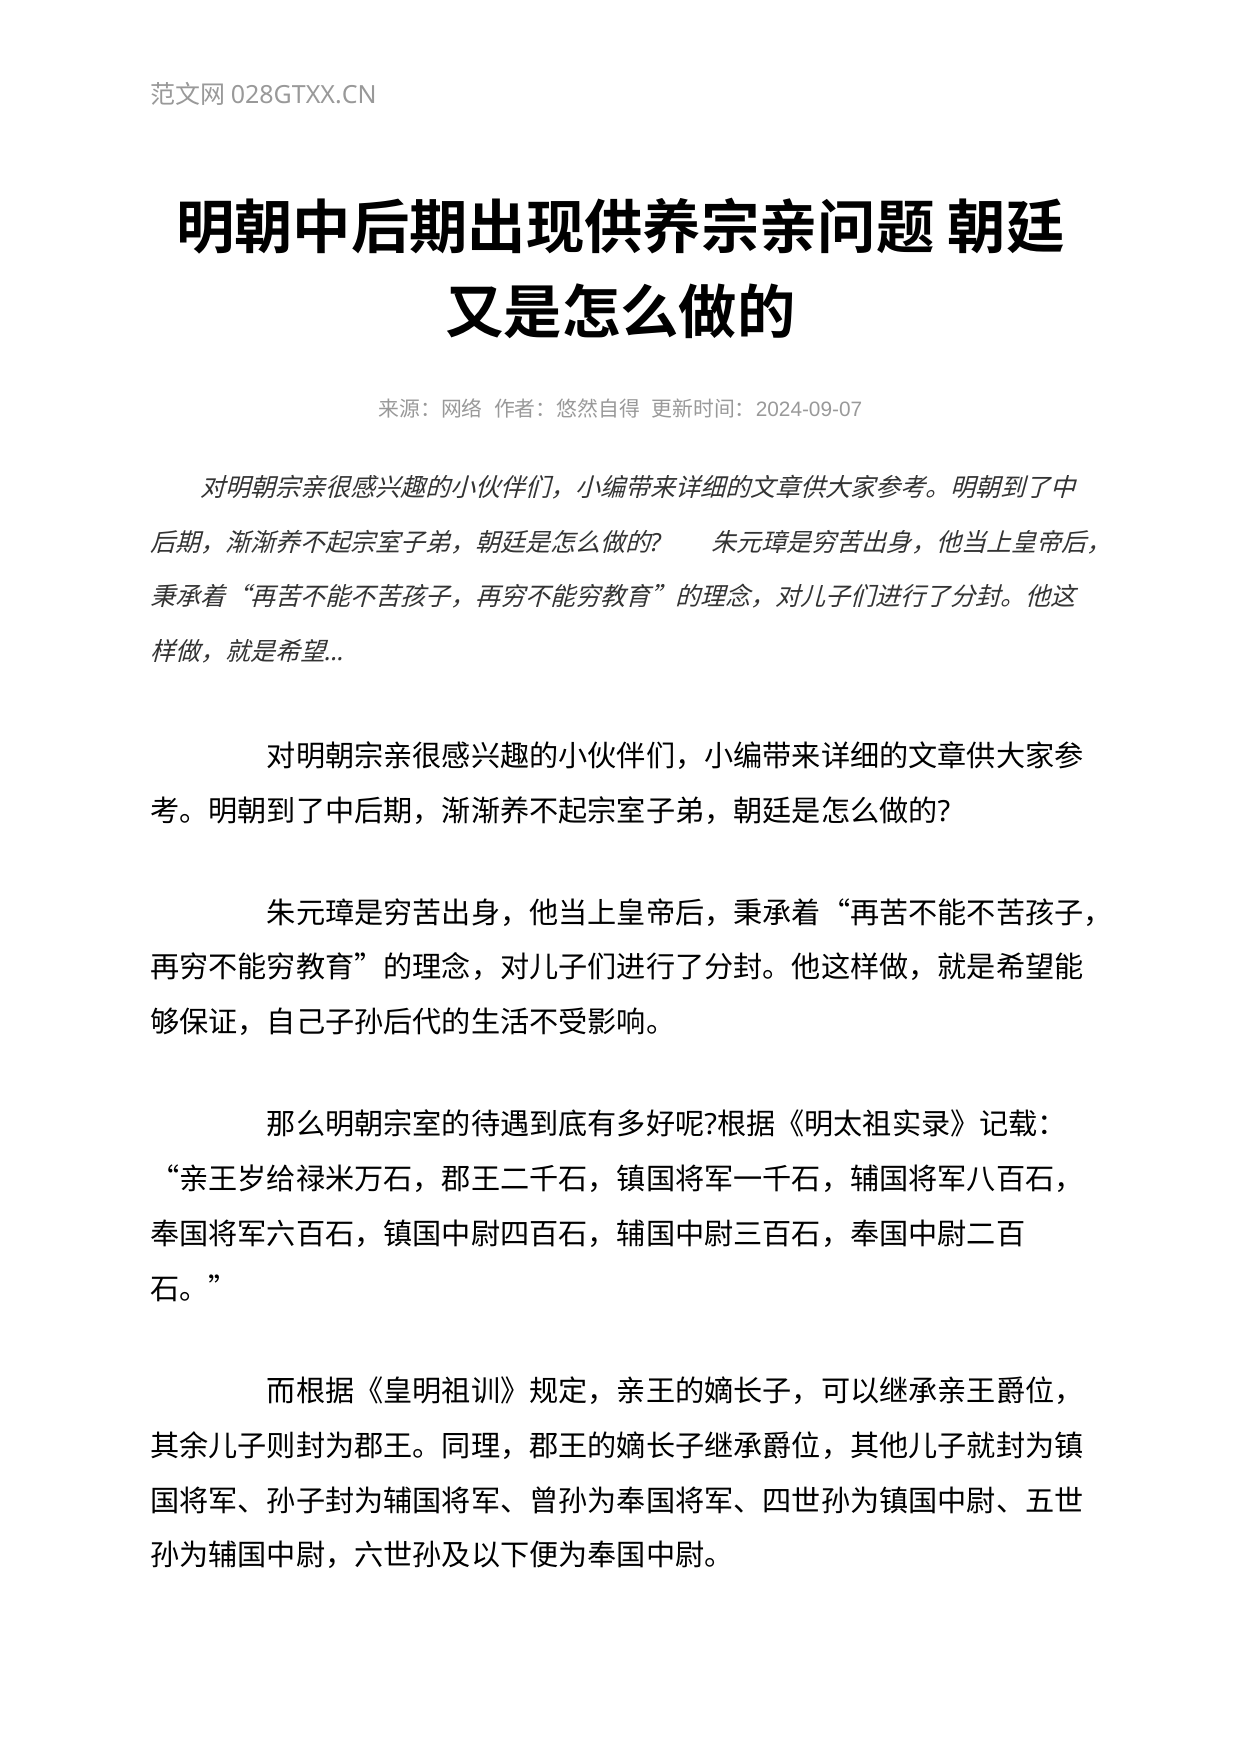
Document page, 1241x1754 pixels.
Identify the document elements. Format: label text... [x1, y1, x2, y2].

text 朱元璋是穷苦出身，他当上皇帝后，秉承着“再苦不能不苦孩子，再穷不能穷教育”的理念，对儿子们进行了分封。他这样做，就是希望能够保证，自己子孙后代的生活不受影响。 [150, 889, 1090, 1041]
text 而根据《皇明祖训》规定，亲王的嫡长子，可以继承亲王爵位，其余儿子则封为郡王。同理，郡王的嫡长子继承爵位，其他儿子就封为镇国将军、孙子封为辅国将军、曾孙为奉国将军、四世孙为镇国中尉、五世孙为辅国中尉，六世孙及以下便为奉国中尉。 [150, 1367, 1090, 1574]
subtitle 明朝中后期出现供养宗亲问题 朝廷又是怎么做的 [150, 181, 1090, 350]
text 对明朝宗亲很感兴趣的小伙伴们，小编带来详细的文章供大家参考。明朝到了中后期，渐渐养不起宗室子弟，朝廷是怎么做的? [150, 732, 1090, 829]
text 对明朝宗亲很感兴趣的小伙伴们，小编带来详细的文章供大家参考。明朝到了中后期，渐渐养不起宗室子弟，朝廷是怎么做的? 朱元璋是穷苦出身，他当上皇帝后，秉承着“再苦不能不苦孩子，再穷不能穷教育”的理念，对儿子们进行了分封。他这样做，就是希望... [150, 468, 1090, 667]
text 那么明朝宗室的待遇到底有多好呢?根据《明太祖实录》记载：“亲王岁给禄米万石，郡王二千石，镇国将军一千石，辅国将军八百石，奉国将军六百石，镇国中尉四百石，辅国中尉三百石，奉国中尉二百石。” [150, 1101, 1090, 1308]
text 来源：网络 作者：悠然自得 更新时间：2024-09-07 [150, 397, 1090, 421]
